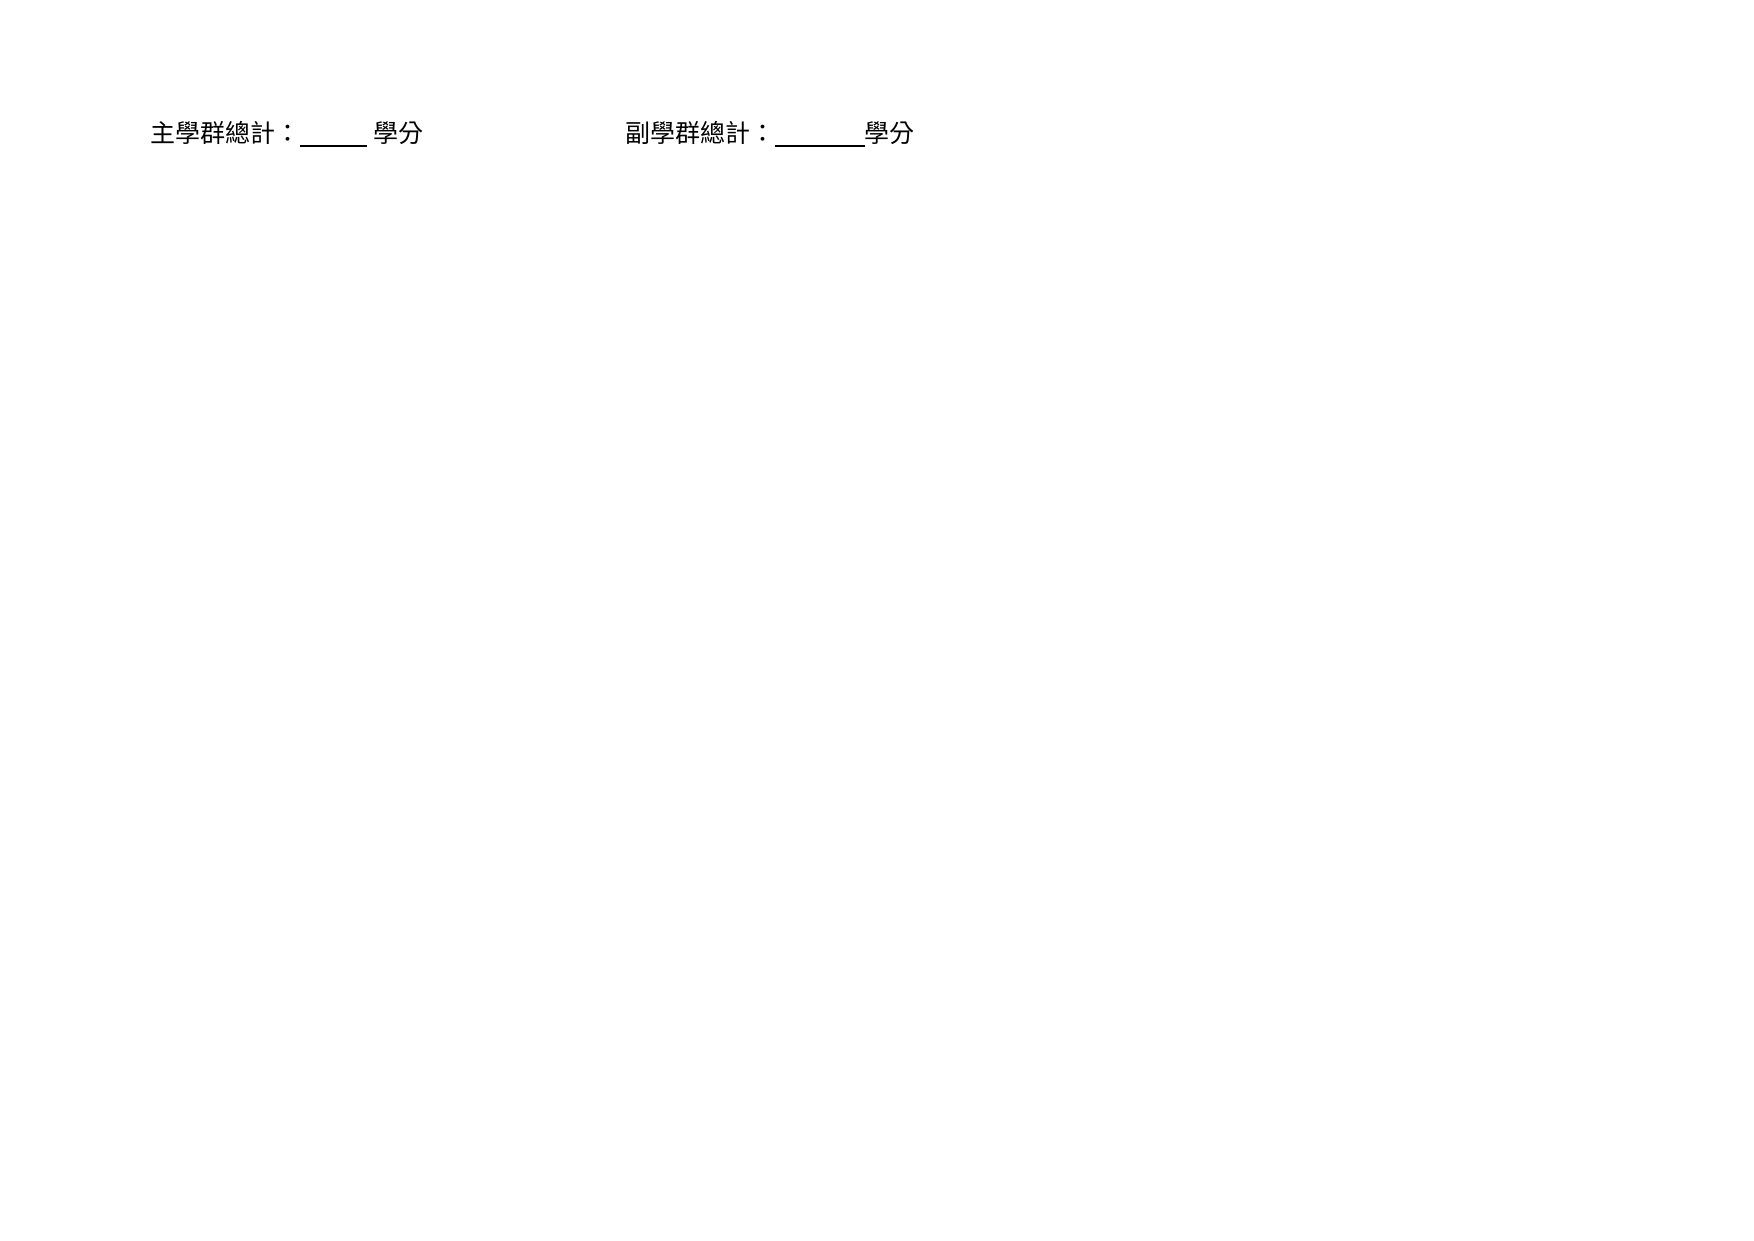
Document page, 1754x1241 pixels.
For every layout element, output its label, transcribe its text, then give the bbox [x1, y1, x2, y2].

text 主學群總計： 學分 副學群總計： 學分 [150, 114, 1604, 150]
